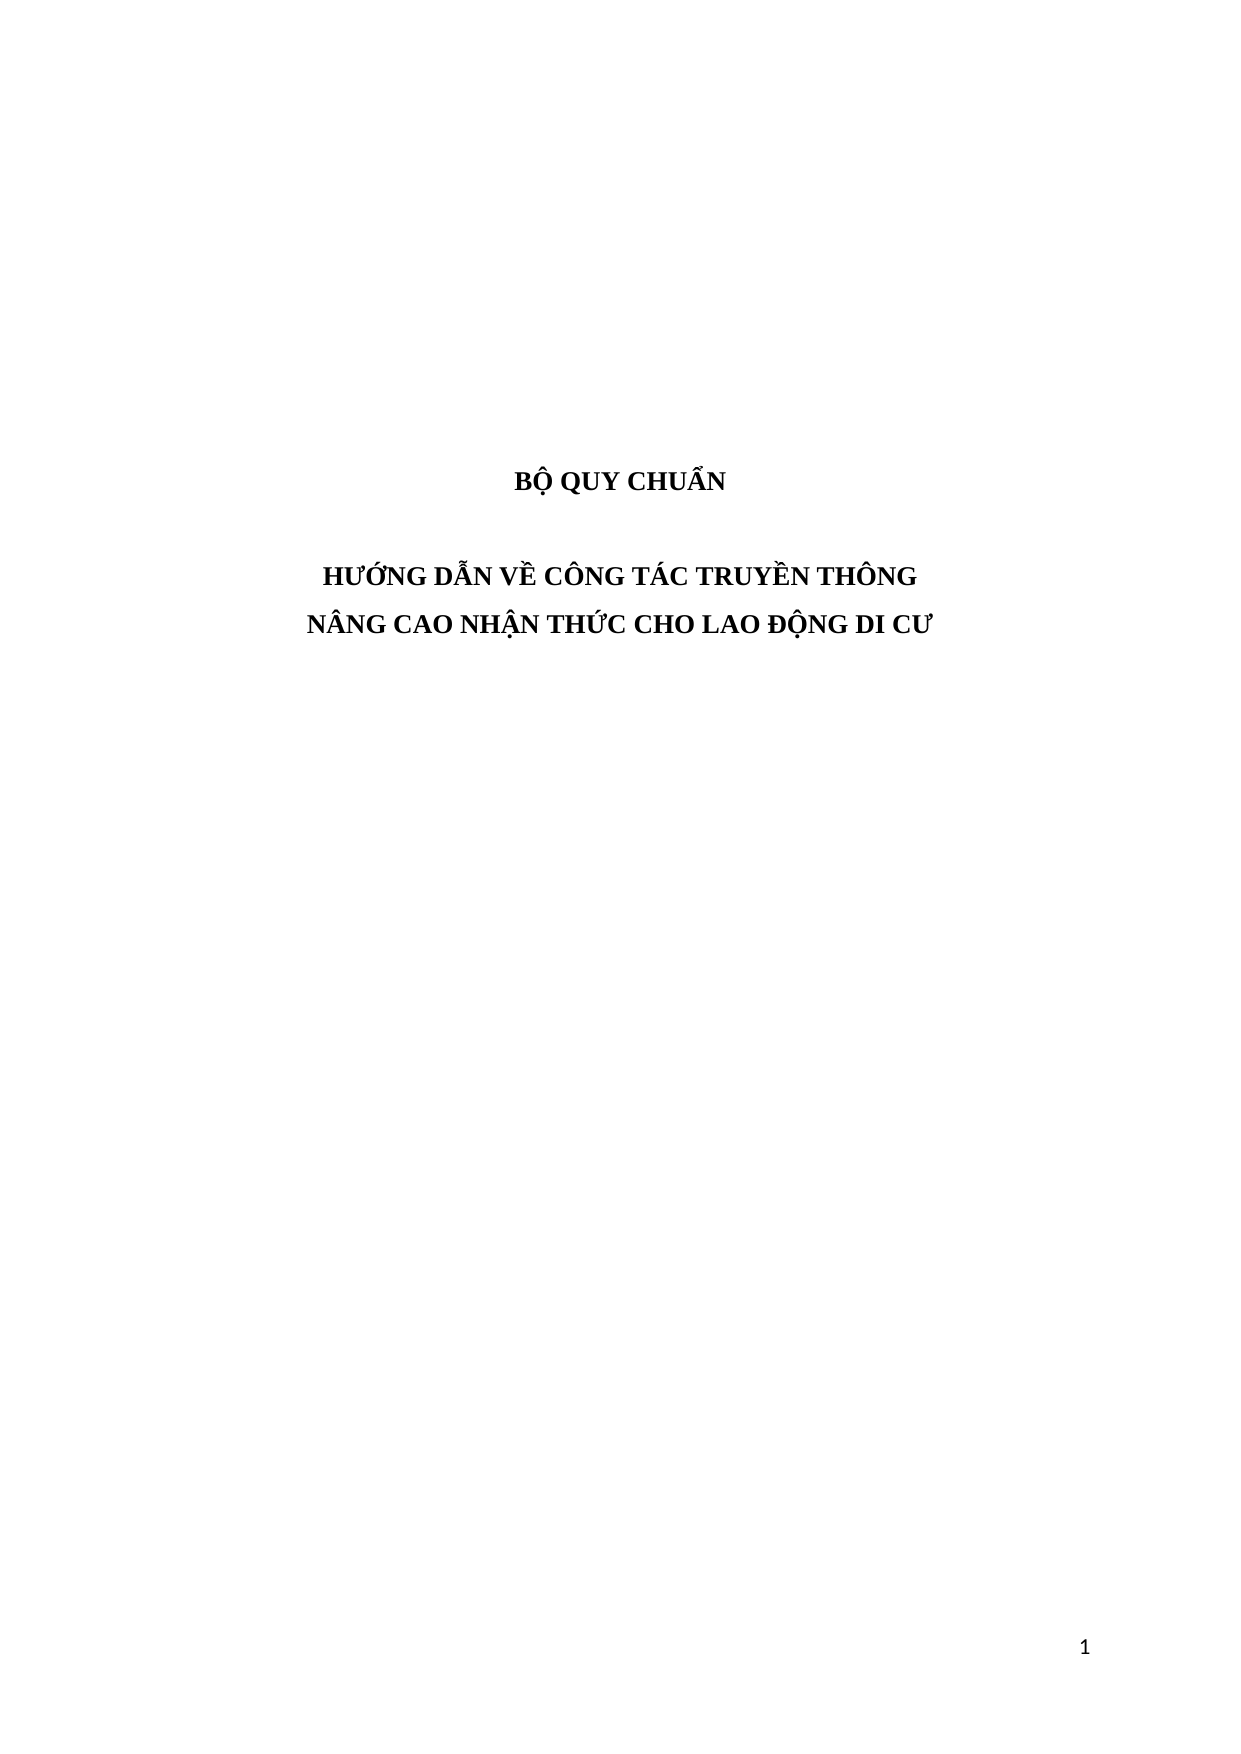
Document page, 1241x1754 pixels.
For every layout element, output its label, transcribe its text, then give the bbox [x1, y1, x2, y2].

text NÂNG CAO NHẬN THỨC CHO LAO ĐỘNG DI CƯCác nội dung chính [150, 608, 1090, 639]
text HƯỚNG DẪN VỀ CÔNG TÁC TRUYỀN THÔNG [150, 561, 1090, 592]
text BỘ QUY CHUẨN [150, 465, 1090, 496]
